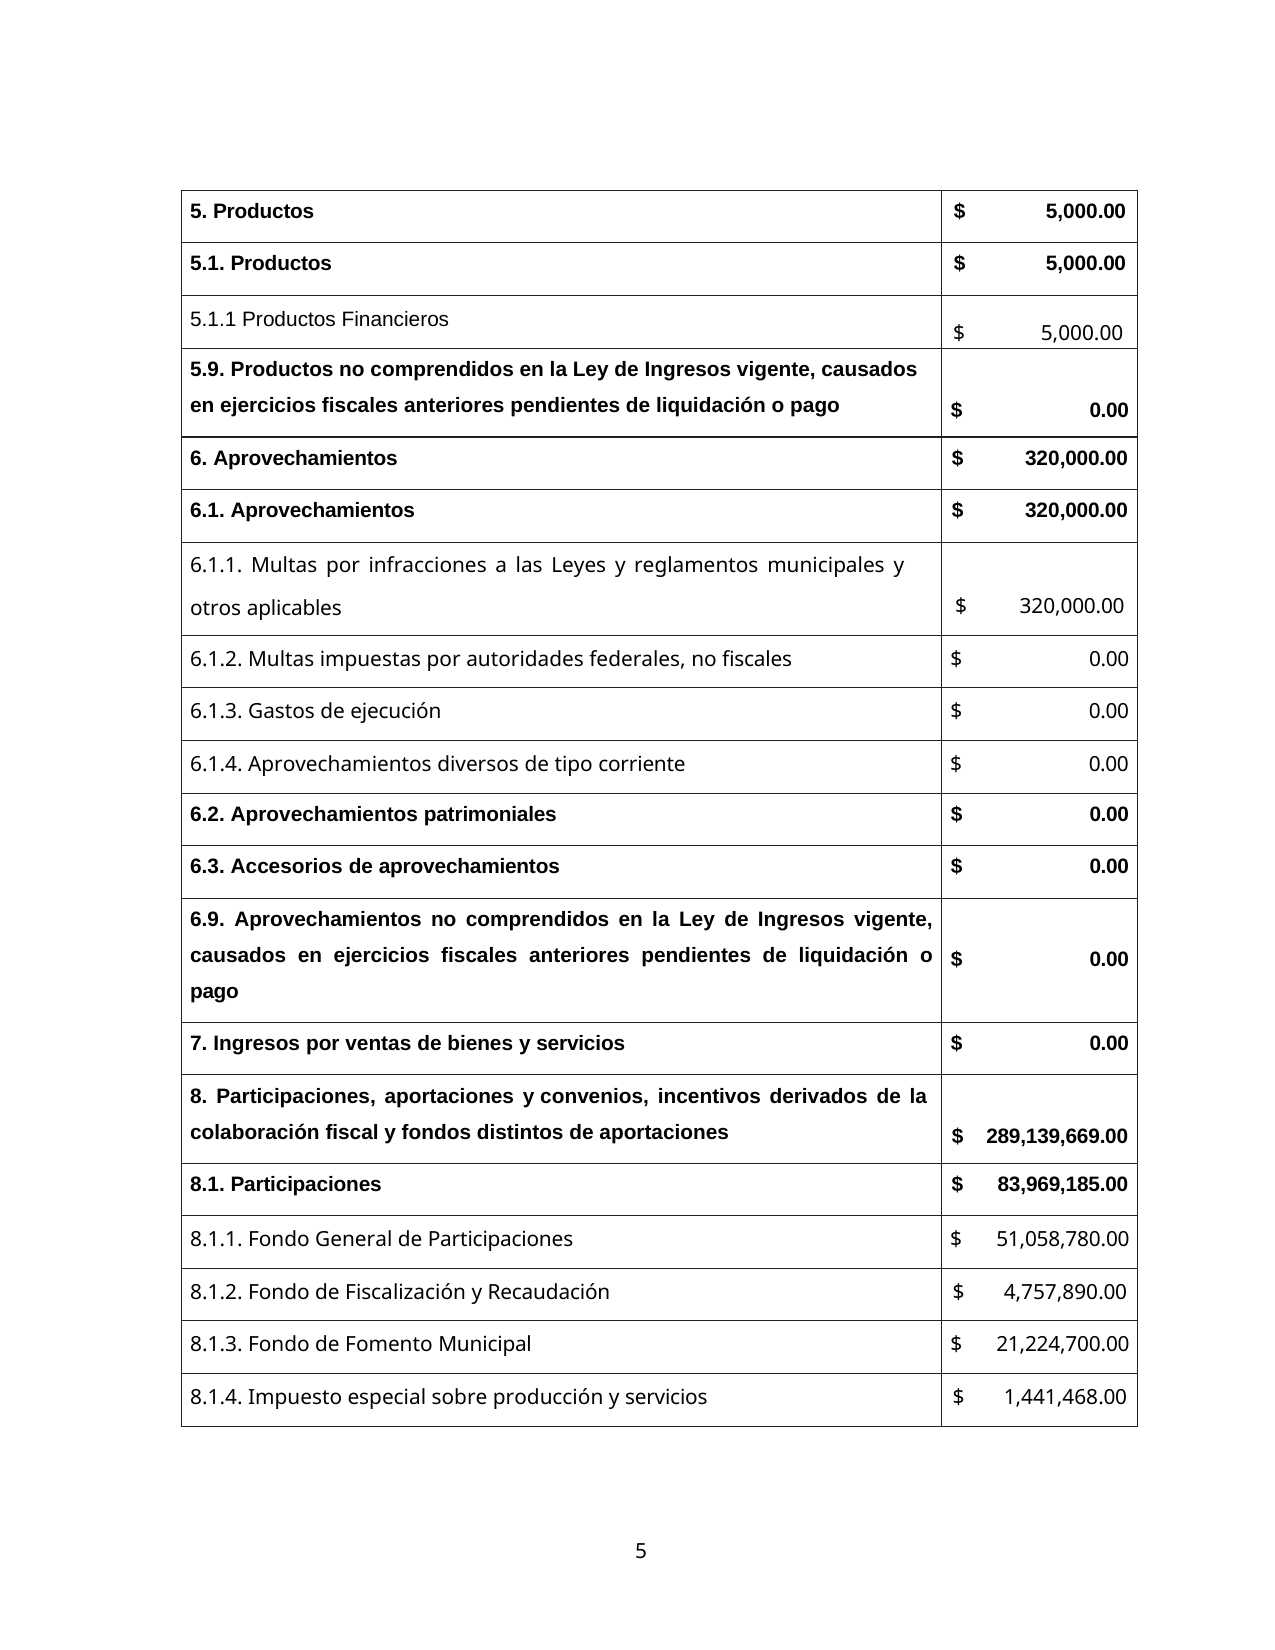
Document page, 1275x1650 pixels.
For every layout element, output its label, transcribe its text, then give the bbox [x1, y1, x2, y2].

table_cell $ 5,000.00 [942, 243, 1137, 294]
table_cell $ 51,058,780.00 [942, 1216, 1137, 1268]
table_cell $ 320,000.00 [942, 490, 1137, 542]
table_cell 6.1.3. Gastos de ejecución [182, 688, 941, 740]
table_cell 8.1.4. Impuesto especial sobre producción y servicios [182, 1374, 941, 1426]
table_cell 5.1.1 Productos Financieros [182, 296, 941, 348]
table_cell 6.2. Aprovechamientos patrimoniales [182, 794, 941, 845]
table_cell 6. Aprovechamientos [182, 438, 941, 489]
table_cell 6.1. Aprovechamientos [182, 490, 941, 542]
table_cell $ 0.00 [942, 688, 1137, 740]
table_cell 5.1. Productos [182, 243, 941, 294]
table_header $ 5,000.00 [942, 191, 1137, 242]
table_cell $ 0.00 [942, 794, 1137, 845]
table_cell $ 1,441,468.00 [942, 1374, 1137, 1426]
table_cell 8.1.2. Fondo de Fiscalización y Recaudación [182, 1269, 941, 1320]
table_cell $ 0.00 [942, 636, 1137, 687]
table_cell 8.1. Participaciones [182, 1164, 941, 1215]
table_cell 6.1.2. Multas impuestas por autoridades federales, no fiscales [182, 636, 941, 687]
table_cell 8.1.1. Fondo General de Participaciones [182, 1216, 941, 1268]
table_cell 8. Participaciones, aportaciones y convenios, incentivos derivados de la colaboración fiscal y fondos distintos de aportaciones [182, 1075, 941, 1163]
table_header 5. Productos [182, 191, 941, 242]
table_cell 6.1.1. Multas por infracciones a las Leyes y reglamentos municipales y otros aplicables [182, 543, 941, 635]
table_cell 6.3. Accesorios de aprovechamientos [182, 846, 941, 897]
table_cell 6.9. Aprovechamientos no comprendidos en la Ley de Ingresos vigente, causados en ejercicios fiscales anteriores pendientes de liquidación o pago [182, 899, 941, 1022]
table_cell $ 289,139,669.00 [942, 1075, 1137, 1163]
table_cell $ 320,000.00 [942, 543, 1137, 635]
table_cell $ 5,000.00 [942, 296, 1137, 348]
table_cell $ 21,224,700.00 [942, 1321, 1137, 1373]
table_cell $ 320,000.00 [942, 438, 1137, 489]
table_cell $ 0.00 [942, 846, 1137, 897]
table_cell $ 0.00 [942, 1023, 1137, 1074]
table_cell $ 0.00 [942, 349, 1137, 436]
table_cell 5.9. Productos no comprendidos en la Ley de Ingresos vigente, causados en ejercicios fiscales anteriores pendientes de liquidación o pago [182, 349, 941, 436]
table_cell $ 4,757,890.00 [942, 1269, 1137, 1320]
table_cell 7. Ingresos por ventas de bienes y servicios [182, 1023, 941, 1074]
table_cell 8.1.3. Fondo de Fomento Municipal [182, 1321, 941, 1373]
table_cell $ 0.00 [942, 899, 1137, 1022]
table_cell $ 83,969,185.00 [942, 1164, 1137, 1215]
table_cell 6.1.4. Aprovechamientos diversos de tipo corriente [182, 741, 941, 792]
table_cell $ 0.00 [942, 741, 1137, 792]
